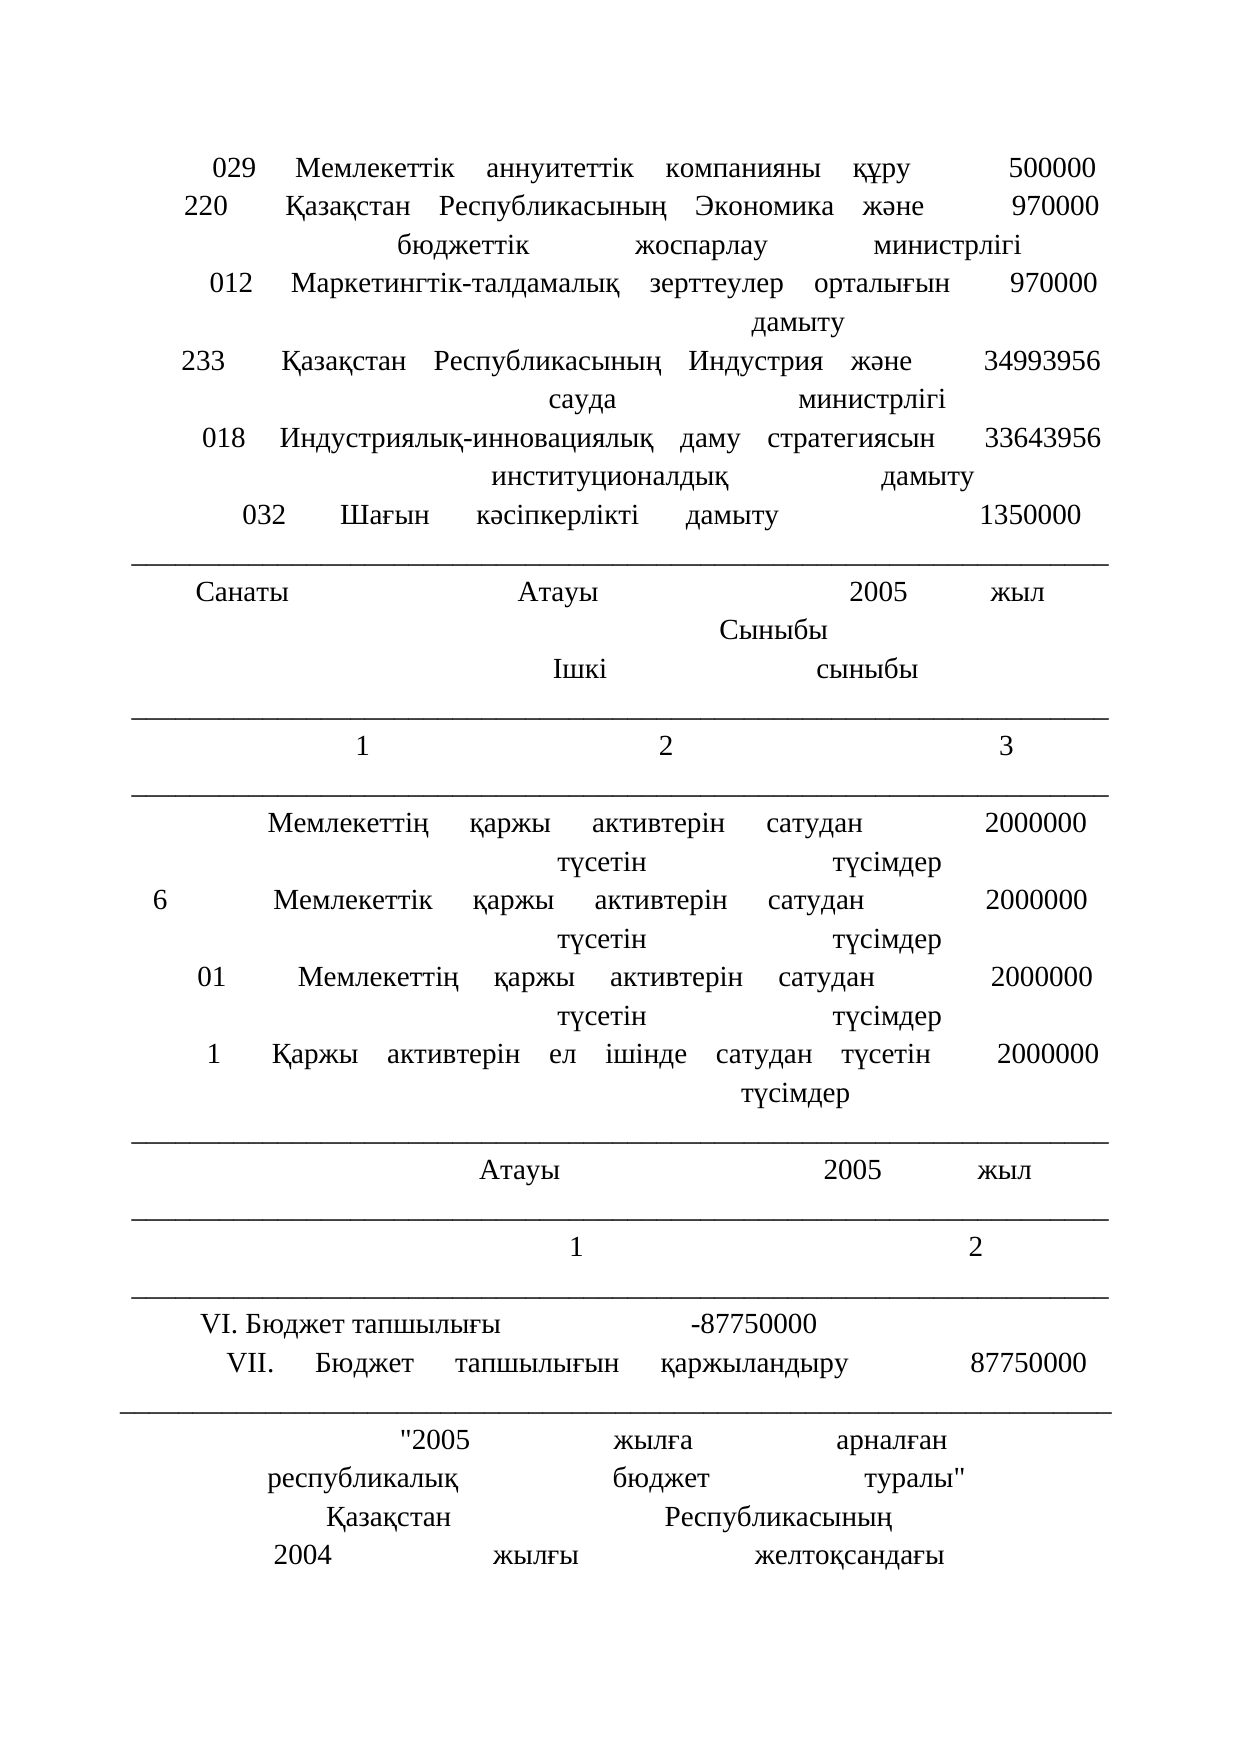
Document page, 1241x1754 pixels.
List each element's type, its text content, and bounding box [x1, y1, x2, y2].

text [112, 1422, 1128, 1571]
text VII. Бюджет тапшылығын қаржыландыру 87750000 ____________________________________________________________________ [112, 1345, 1128, 1417]
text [112, 150, 1128, 1340]
